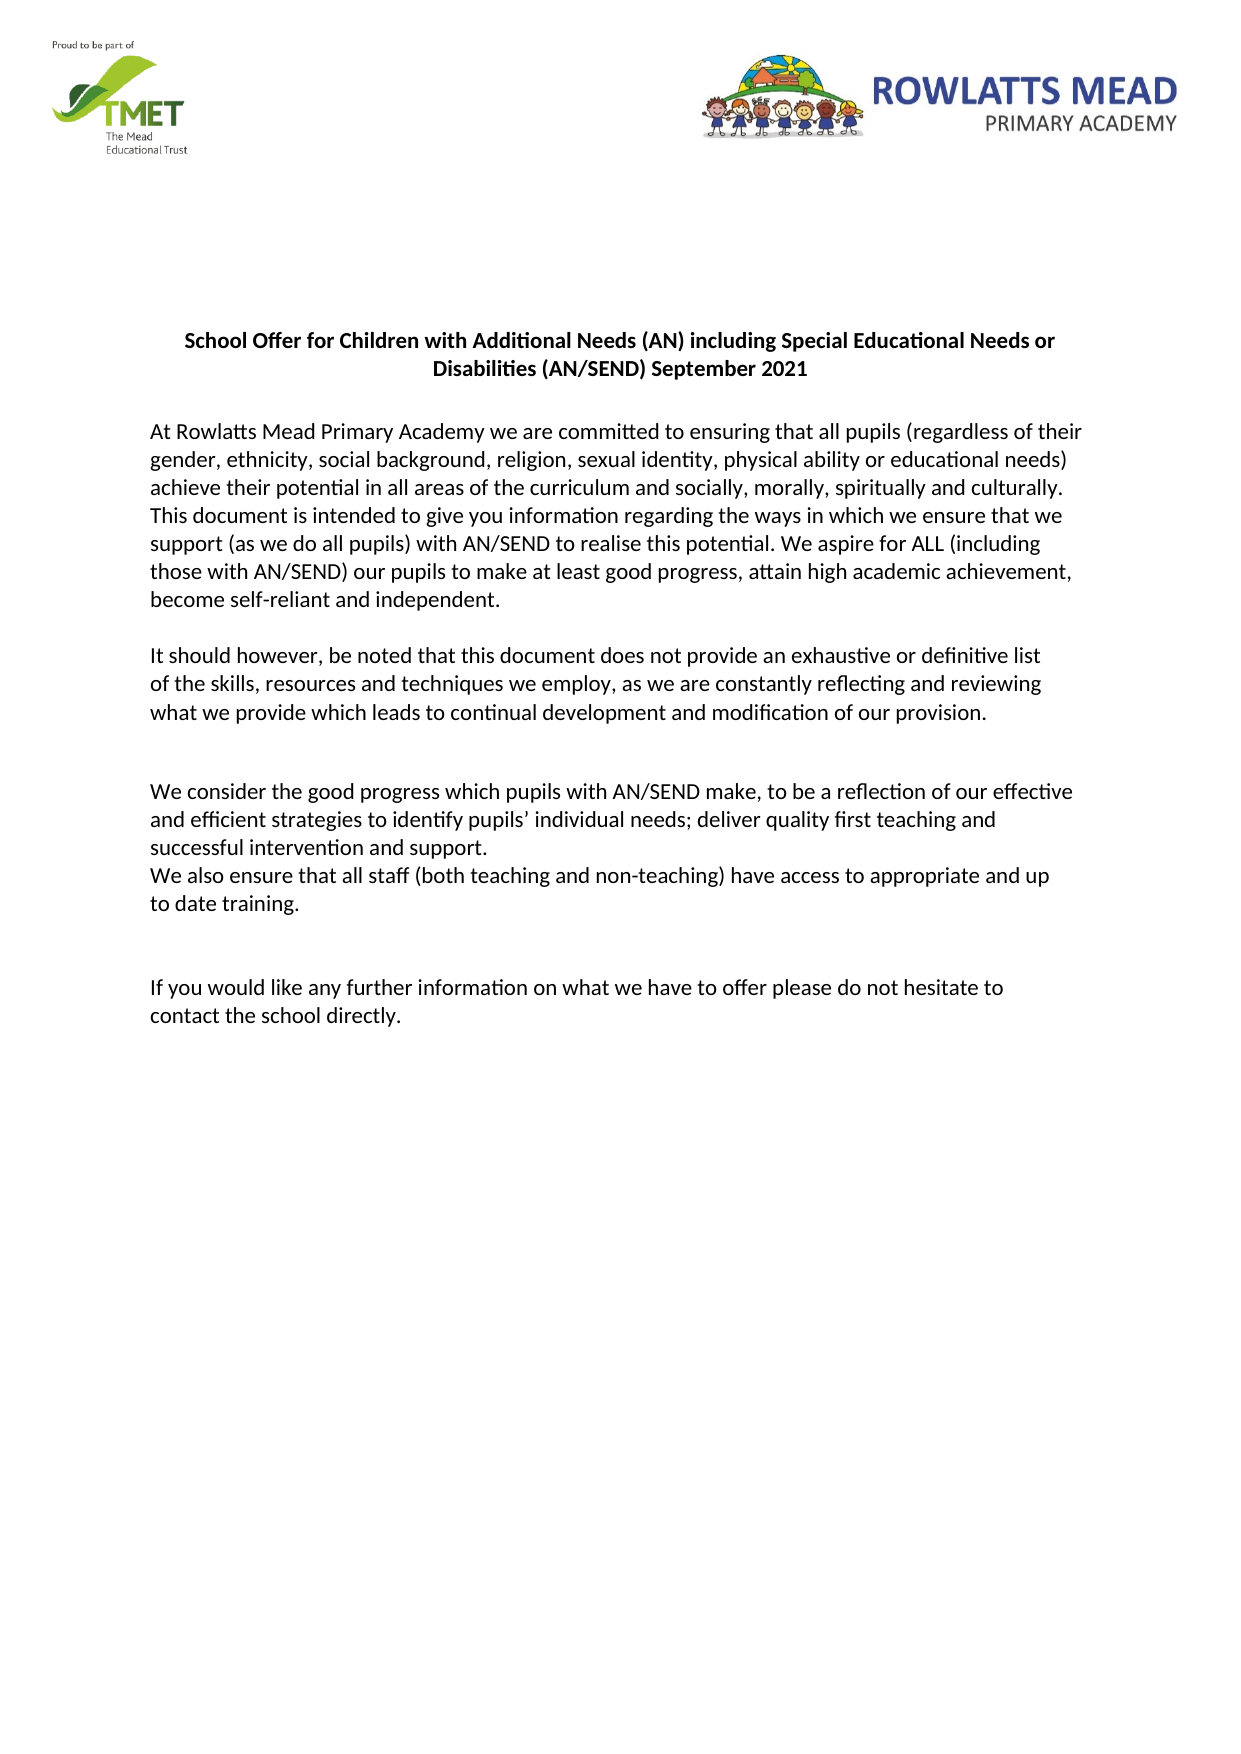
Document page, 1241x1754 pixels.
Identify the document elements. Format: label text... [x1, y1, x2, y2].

text It should however, be noted that this document does not provide an exhaustive or definitive list of the skills, resources and techniques we employ, as we are constantly reflecting and reviewing what we provide which leads to continual development and modification of our provision. [150, 642, 1064, 726]
text School Offer for Children with Additional Needs (AN) including Special Educational Needs or Disabilities (AN/SEND) September 2021 [173, 326, 1067, 382]
picture [48, 29, 191, 171]
text At Rowlatts Mead Primary Academy we are committed to ensuring that all pupils (regardless of their gender, ethnicity, social background, religion, sexual identity, physical ability or educational needs) achieve their potential in all areas of the curriculum and socially, morally, spiritually and culturally. This document is intended to give you information regarding the ways in which we ensure that we support (as we do all pupils) with AN/SEND to realise this potential. We aspire for ALL (including those with AN/SEND) our pupils to make at least good progress, attain high academic achievement, become self-reliant and independent. [150, 417, 1089, 613]
text If you would like any further information on what we have to offer please do not hesitate to contact the school directly. [150, 973, 1047, 1029]
text We also ensure that all staff (both teaching and non-teaching) have access to appropriate and up to date training. [150, 861, 1058, 917]
text We consider the good progress which pupils with AN/SEND make, to be a reflection of our effective and efficient strategies to identify pupils’ individual needs; deliver quality first teaching and successful intervention and support. [150, 777, 1079, 861]
picture [692, 29, 1186, 178]
